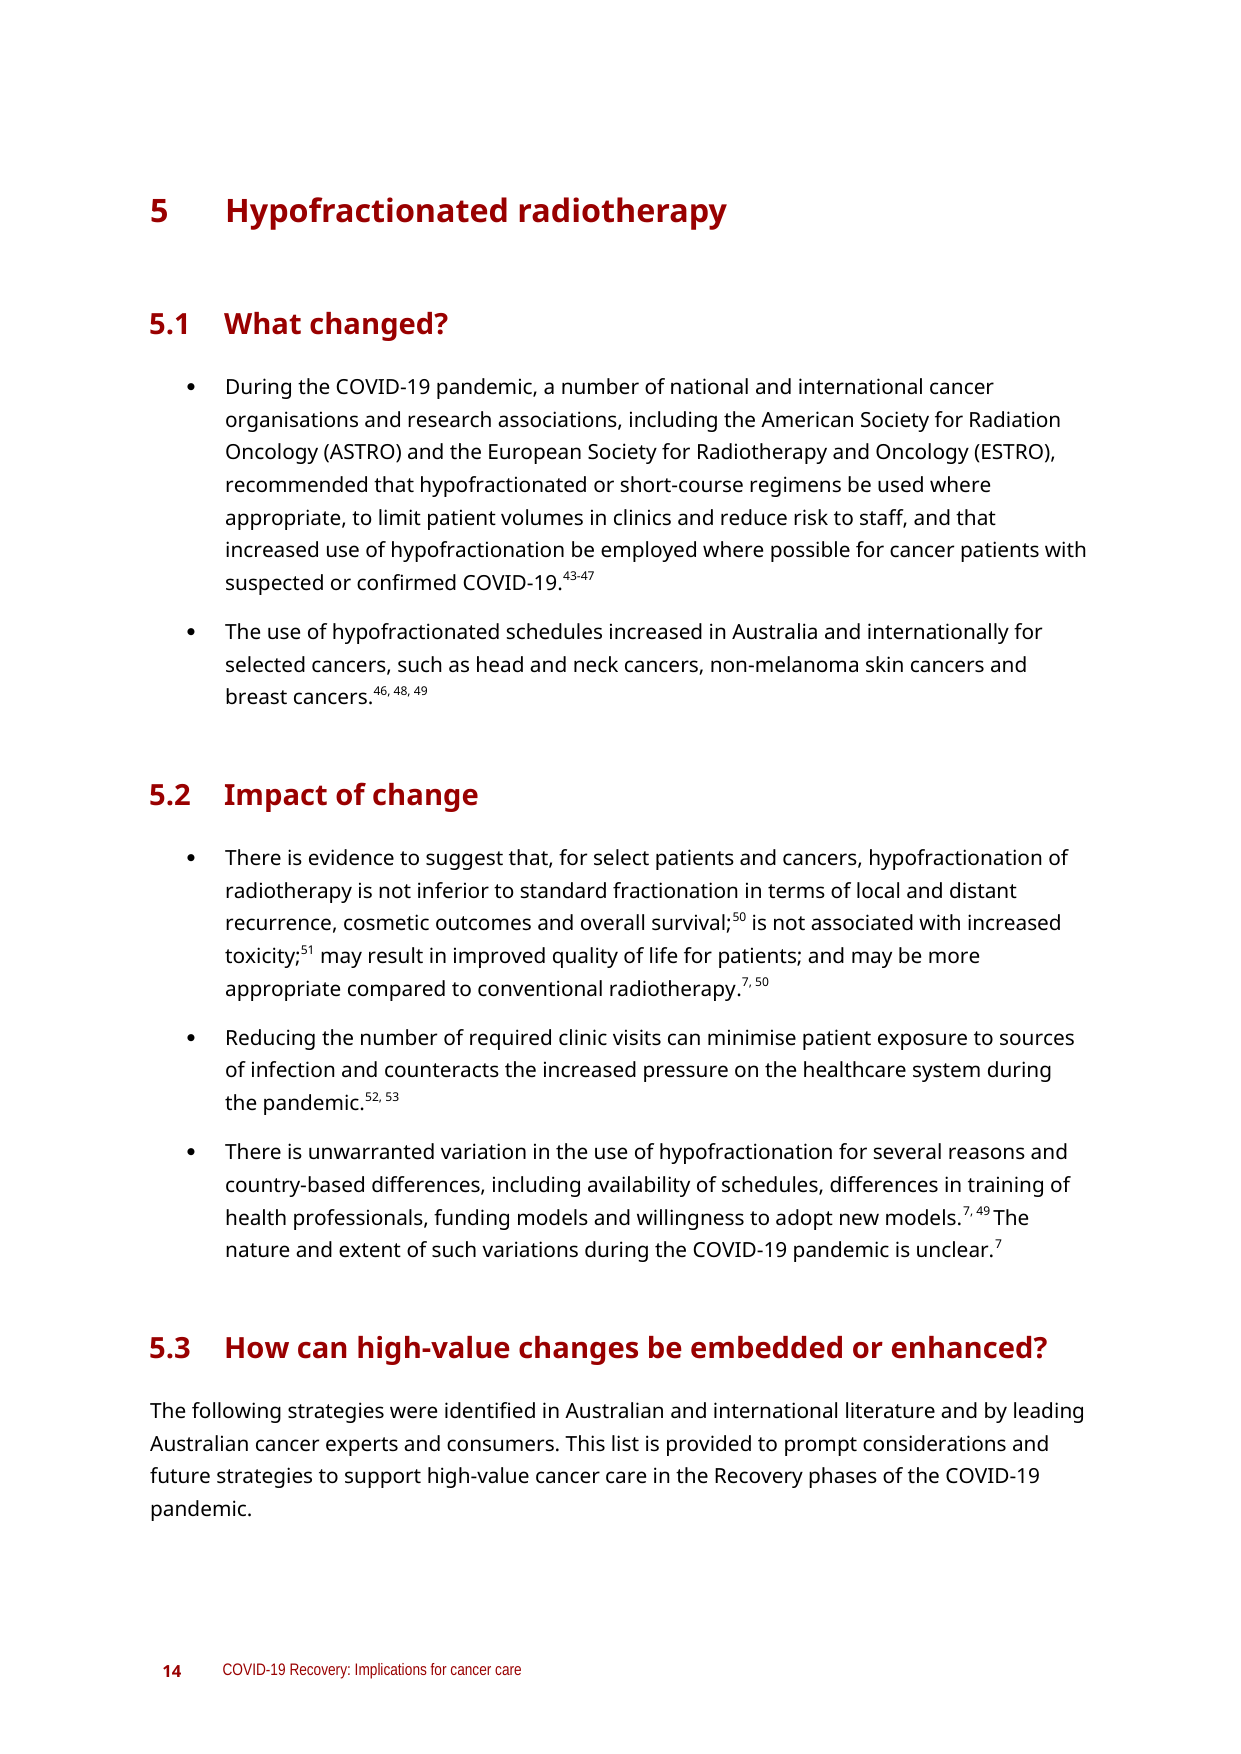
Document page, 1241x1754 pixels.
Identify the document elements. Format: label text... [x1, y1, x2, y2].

subtitle What changed? [149, 303, 1090, 343]
list There is unwarranted variation in the use of hypofractionation for several reasons and country-based differences, including availability of schedules, differences in training of health professionals, funding models and willingness to adopt new models.7, 49 The nature and extent of such variations during the COVID-19 pandemic is unclear.7 [187, 1137, 1090, 1264]
subtitle How can high-value changes be embedded or enhanced? [149, 1327, 1090, 1367]
list Reducing the number of required clinic visits can minimise patient exposure to sources of infection and counteracts the increased pressure on the healthcare system during the pandemic.52, 53 [187, 1023, 1090, 1117]
list The use of hypofractionated schedules increased in Australia and internationally for selected cancers, such as head and neck cancers, non-melanoma skin cancers and breast cancers.46, 48, 49 [187, 617, 1090, 711]
subtitle Impact of change [149, 774, 1090, 814]
list There is evidence to suggest that, for select patients and cancers, hypofractionation of radiotherapy is not inferior to standard fractionation in terms of local and distant recurrence, cosmetic outcomes and overall survival;50 is not associated with increased toxicity;51 may result in improved quality of life for patients; and may be more appropriate compared to conventional radiotherapy.7, 50 [187, 843, 1090, 1002]
list During the COVID-19 pandemic, a number of national and international cancer organisations and research associations, including the American Society for Radiation Oncology (ASTRO) and the European Society for Radiotherapy and Oncology (ESTRO), recommended that hypofractionated or short-course regimens be used where appropriate, to limit patient volumes in clinics and reduce risk to staff, and that increased use of hypofractionation be employed where possible for cancer patients with suspected or confirmed COVID-19.43-47 [187, 372, 1090, 596]
text The following strategies were identified in Australian and international literature and by leading Australian cancer experts and consumers. This list is provided to prompt considerations and future strategies to support high-value cancer care in the Recovery phases of the COVID-19 pandemic. [150, 1396, 1090, 1522]
subtitle Hypofractionated radiotherapy [150, 187, 1090, 231]
